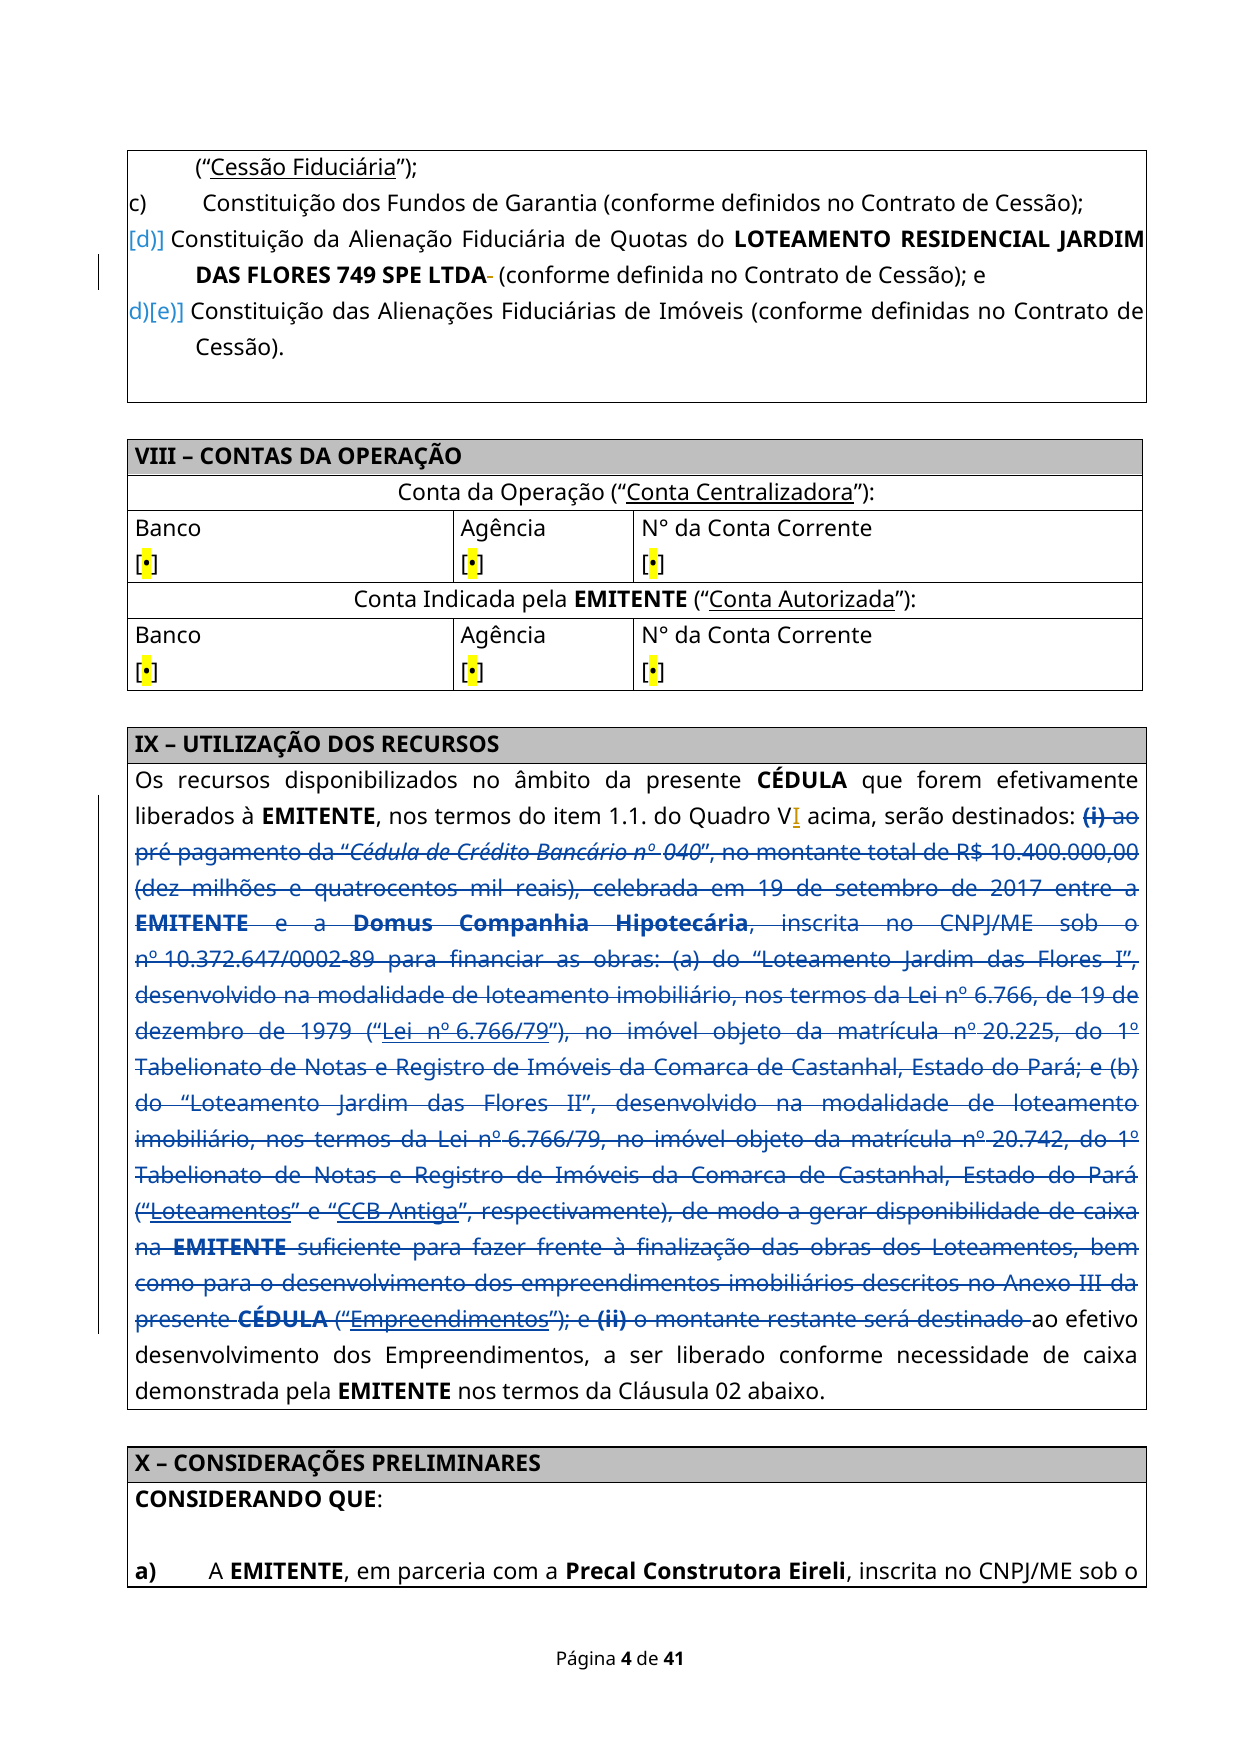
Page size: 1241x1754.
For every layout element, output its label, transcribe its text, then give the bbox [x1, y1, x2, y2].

table_cell Banco [•] [128, 511, 453, 582]
table_cell N° da Conta Corrente [•] [634, 619, 1142, 690]
table_header VIII – CONTAS DA OPERAÇÃO [128, 440, 1142, 474]
table_cell Conta Indicada pela EMITENTE (“Conta Autorizada”): [128, 583, 1142, 618]
table_cell Banco [•] [128, 619, 453, 690]
table_header X – CONSIDERAÇÕES PRELIMINARES [128, 1448, 1146, 1482]
table_cell Agência [•] [454, 619, 633, 690]
table_header IX – UTILIZAÇÃO DOS RECURSOS [128, 728, 1146, 763]
table_cell N° da Conta Corrente [•] [634, 511, 1142, 582]
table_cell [128, 151, 1146, 402]
table_cell Conta da Operação (“Conta Centralizadora”): [128, 476, 1142, 510]
table_cell Os recursos disponibilizados no âmbito da presente CÉDULA que forem efetivamente liberados à EMITENTE, nos termos do item 1.1. do Quadro V acima, serão destinados: ao efetivo desenvolvimento dos Empreendimentos, a ser liberado conforme necessidade de caixa demonstrada pela EMITENTE nos termos da Cláusula 02 abaixo. [128, 764, 1146, 1409]
table_cell Agência [•] [454, 511, 633, 582]
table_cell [128, 1483, 1146, 1586]
